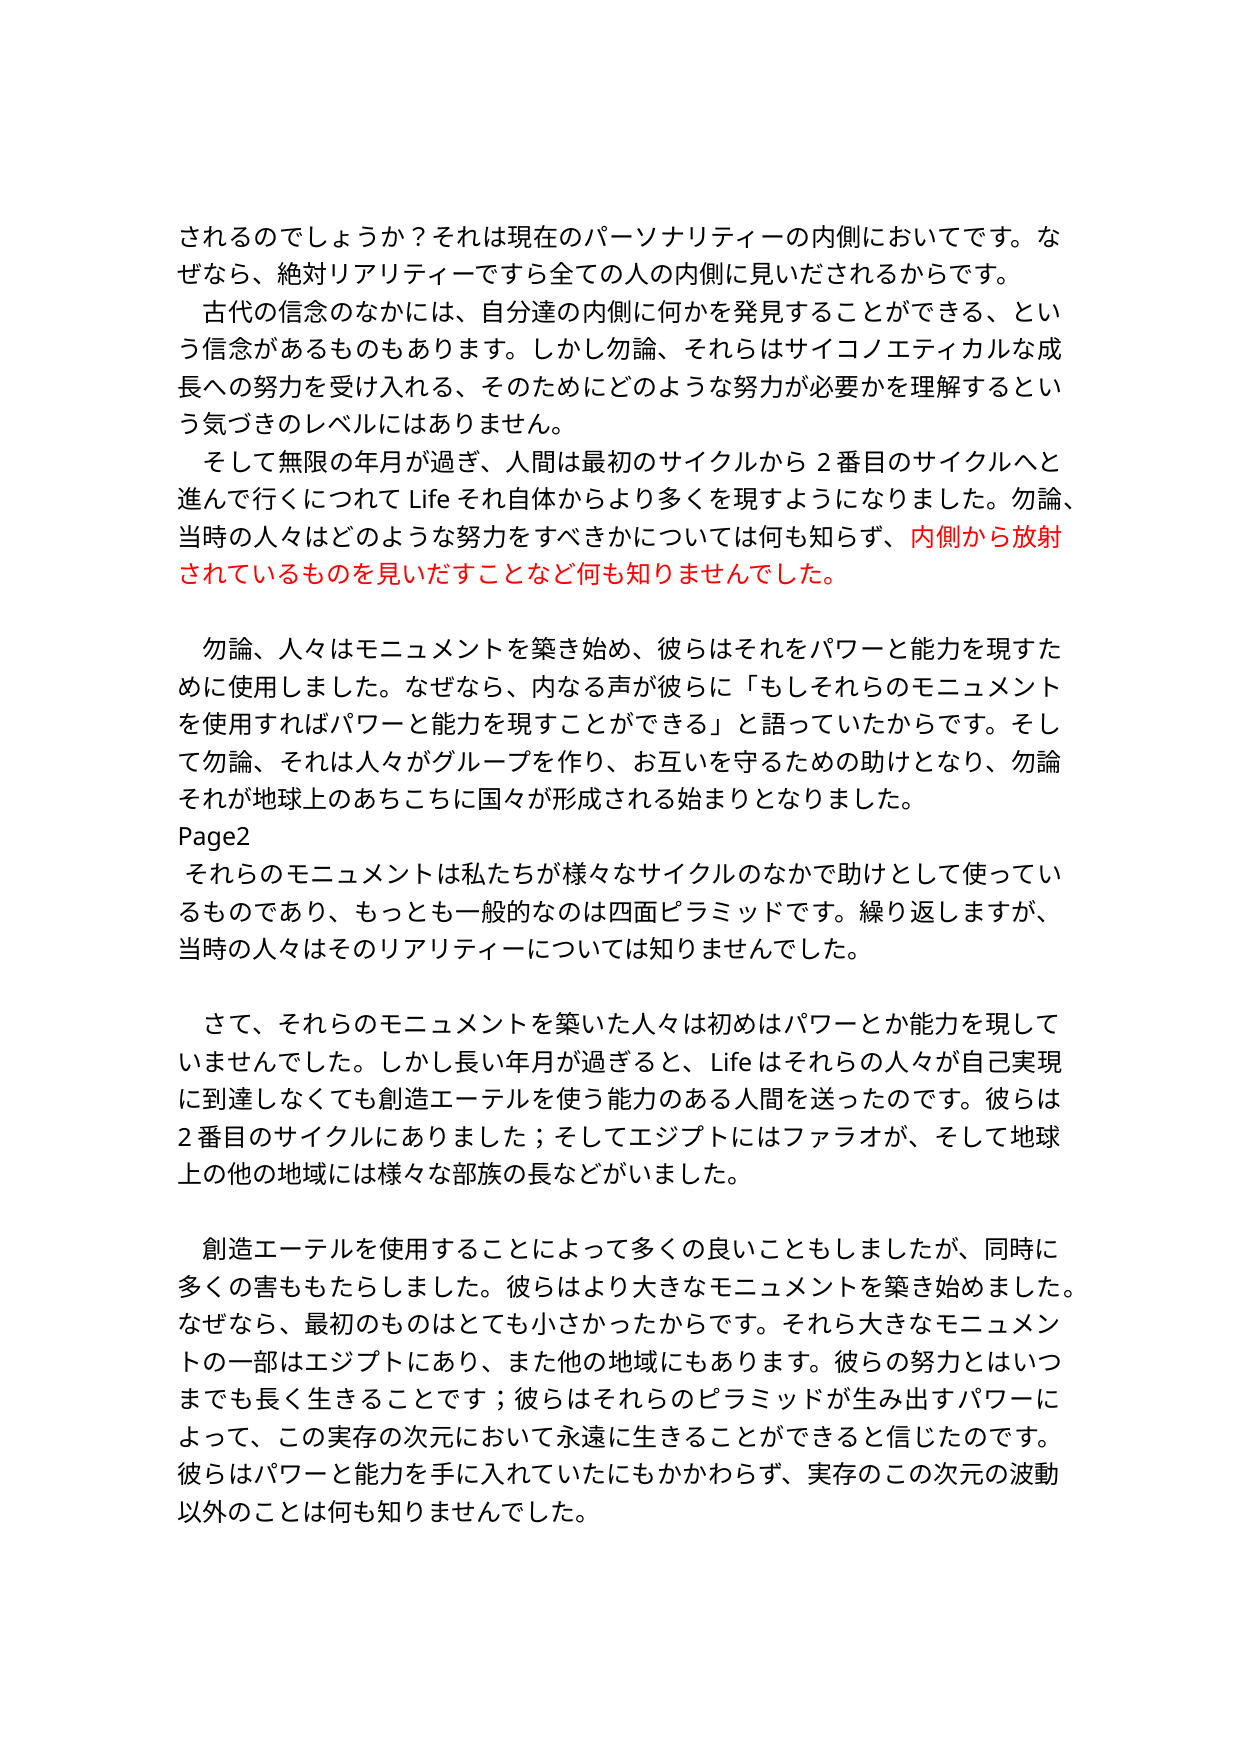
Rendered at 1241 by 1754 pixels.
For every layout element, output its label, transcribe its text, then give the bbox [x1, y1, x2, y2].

text 古代の信念のなかには、自分達の内側に何かを発見することができる、という信念があるものもあります。しかし勿論、それらはサイコノエティカルな成長への努力を受け入れる、そのためにどのような努力が必要かを理解するという気づきのレベルにはありません。 [177, 292, 1063, 442]
text 勿論、人々はモニュメントを築き始め、彼らはそれをパワーと能力を現すために使用しました。なぜなら、内なる声が彼らに「もしそれらのモニュメントを使用すればパワーと能力を現すことができる」と語っていたからです。そして勿論、それは人々がグループを作り、お互いを守るための助けとなり、勿論それが地球上のあちこちに国々が形成される始まりとなりました。 [177, 629, 1063, 817]
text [177, 217, 1063, 292]
text そして無限の年月が過ぎ、人間は最初のサイクルから2番目のサイクルへと進んで行くにつれてLifeそれ自体からより多くを現すようになりました。勿論、当時の人々はどのような努力をすべきかについては何も知らず、内側から放射されているものを見いだすことなど何も知りませんでした。 [177, 442, 1063, 592]
text それらのモニュメントは私たちが様々なサイクルのなかで助けとして使っているものであり、もっとも一般的なのは四面ピラミッドです。繰り返しますが、当時の人々はそのリアリティーについては知りませんでした。 [177, 854, 1063, 967]
text 創造エーテルを使用することによって多くの良いこともしましたが、同時に多くの害ももたらしました。彼らはより大きなモニュメントを築き始めました。なぜなら、最初のものはとても小さかったからです。それら大きなモニュメントの一部はエジプトにあり、また他の地域にもあります。彼らの努力とはいつまでも長く生きることです；彼らはそれらのピラミッドが生み出すパワーによって、この実存の次元において永遠に生きることができると信じたのです。彼らはパワーと能力を手に入れていたにもかかわらず、実存のこの次元の波動以外のことは何も知りませんでした。 [177, 1229, 1063, 1529]
text Page2 [177, 817, 1063, 854]
text さて、それらのモニュメントを築いた人々は初めはパワーとか能力を現していませんでした。しかし長い年月が過ぎると、Lifeはそれらの人々が自己実現に到達しなくても創造エーテルを使う能力のある人間を送ったのです。彼らは2番目のサイクルにありました；そしてエジプトにはファラオが、そして地球上の他の地域には様々な部族の長などがいました。 [177, 1004, 1063, 1192]
